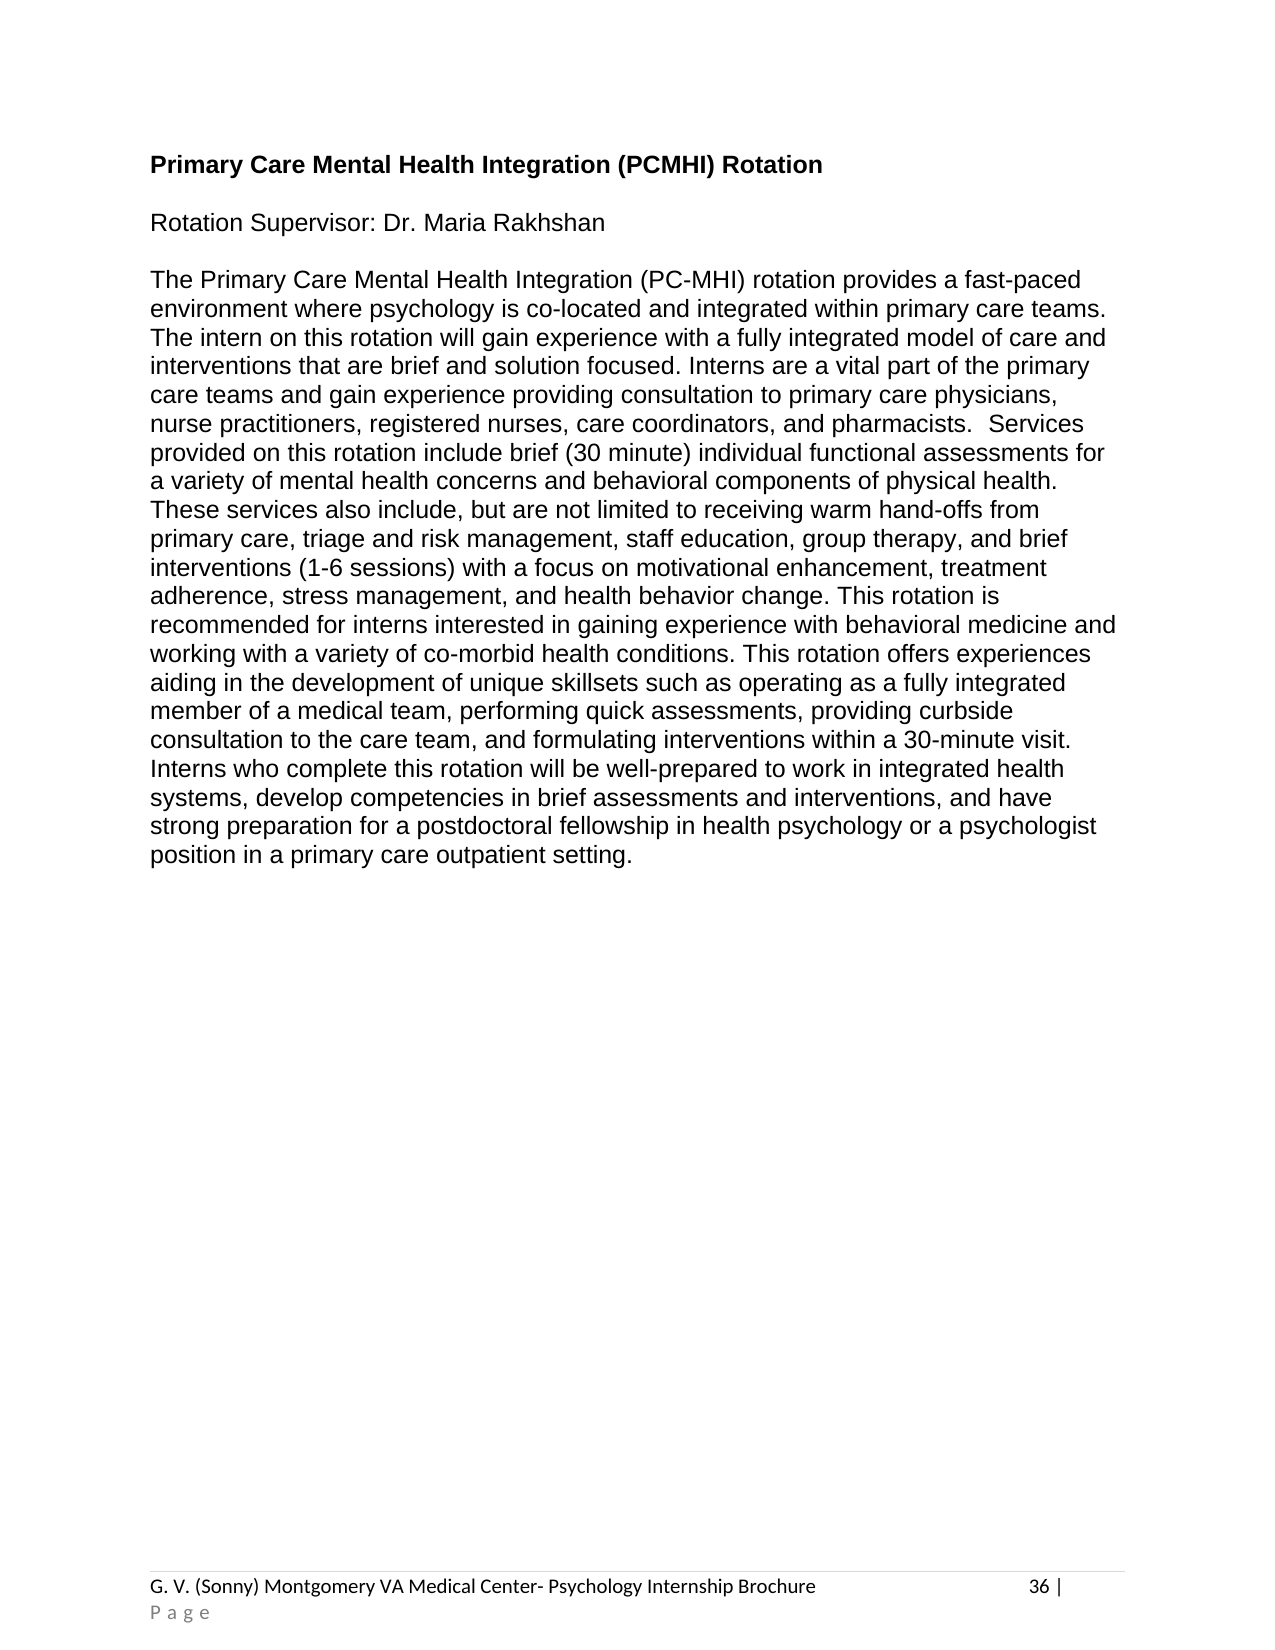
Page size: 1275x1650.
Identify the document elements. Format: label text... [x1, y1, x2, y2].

text Primary Care Mental Health Integration (PCMHI) Rotation [150, 150, 1125, 179]
text The Primary Care Mental Health Integration (PC-MHI) rotation provides a fast-paced environment where psychology is co-located and integrated within primary care teams. The intern on this rotation will gain experience with a fully integrated model of care and interventions that are brief and solution focused. Interns are a vital part of the primary care teams and gain experience providing consultation to primary care physicians, nurse practitioners, registered nurses, care coordinators, and pharmacists. Services provided on this rotation include brief (30 minute) individual functional assessments for a variety of mental health concerns and behavioral components of physical health. These services also include, but are not limited to receiving warm hand-offs from primary care, triage and risk management, staff education, group therapy, and brief interventions (1-6 sessions) with a focus on motivational enhancement, treatment adherence, stress management, and health behavior change. This rotation is recommended for interns interested in gaining experience with behavioral medicine and working with a variety of co-morbid health conditions. This rotation offers experiences aiding in the development of unique skillsets such as operating as a fully integrated member of a medical team, performing quick assessments, providing curbside consultation to the care team, and formulating interventions within a 30-minute visit. Interns who complete this rotation will be well-prepared to work in integrated health systems, develop competencies in brief assessments and interventions, and have strong preparation for a postdoctoral fellowship in health psychology or a psychologist position in a primary care outpatient setting. [150, 265, 1125, 869]
text Rotation Supervisor: Dr. Maria Rakhshan [150, 207, 1125, 236]
